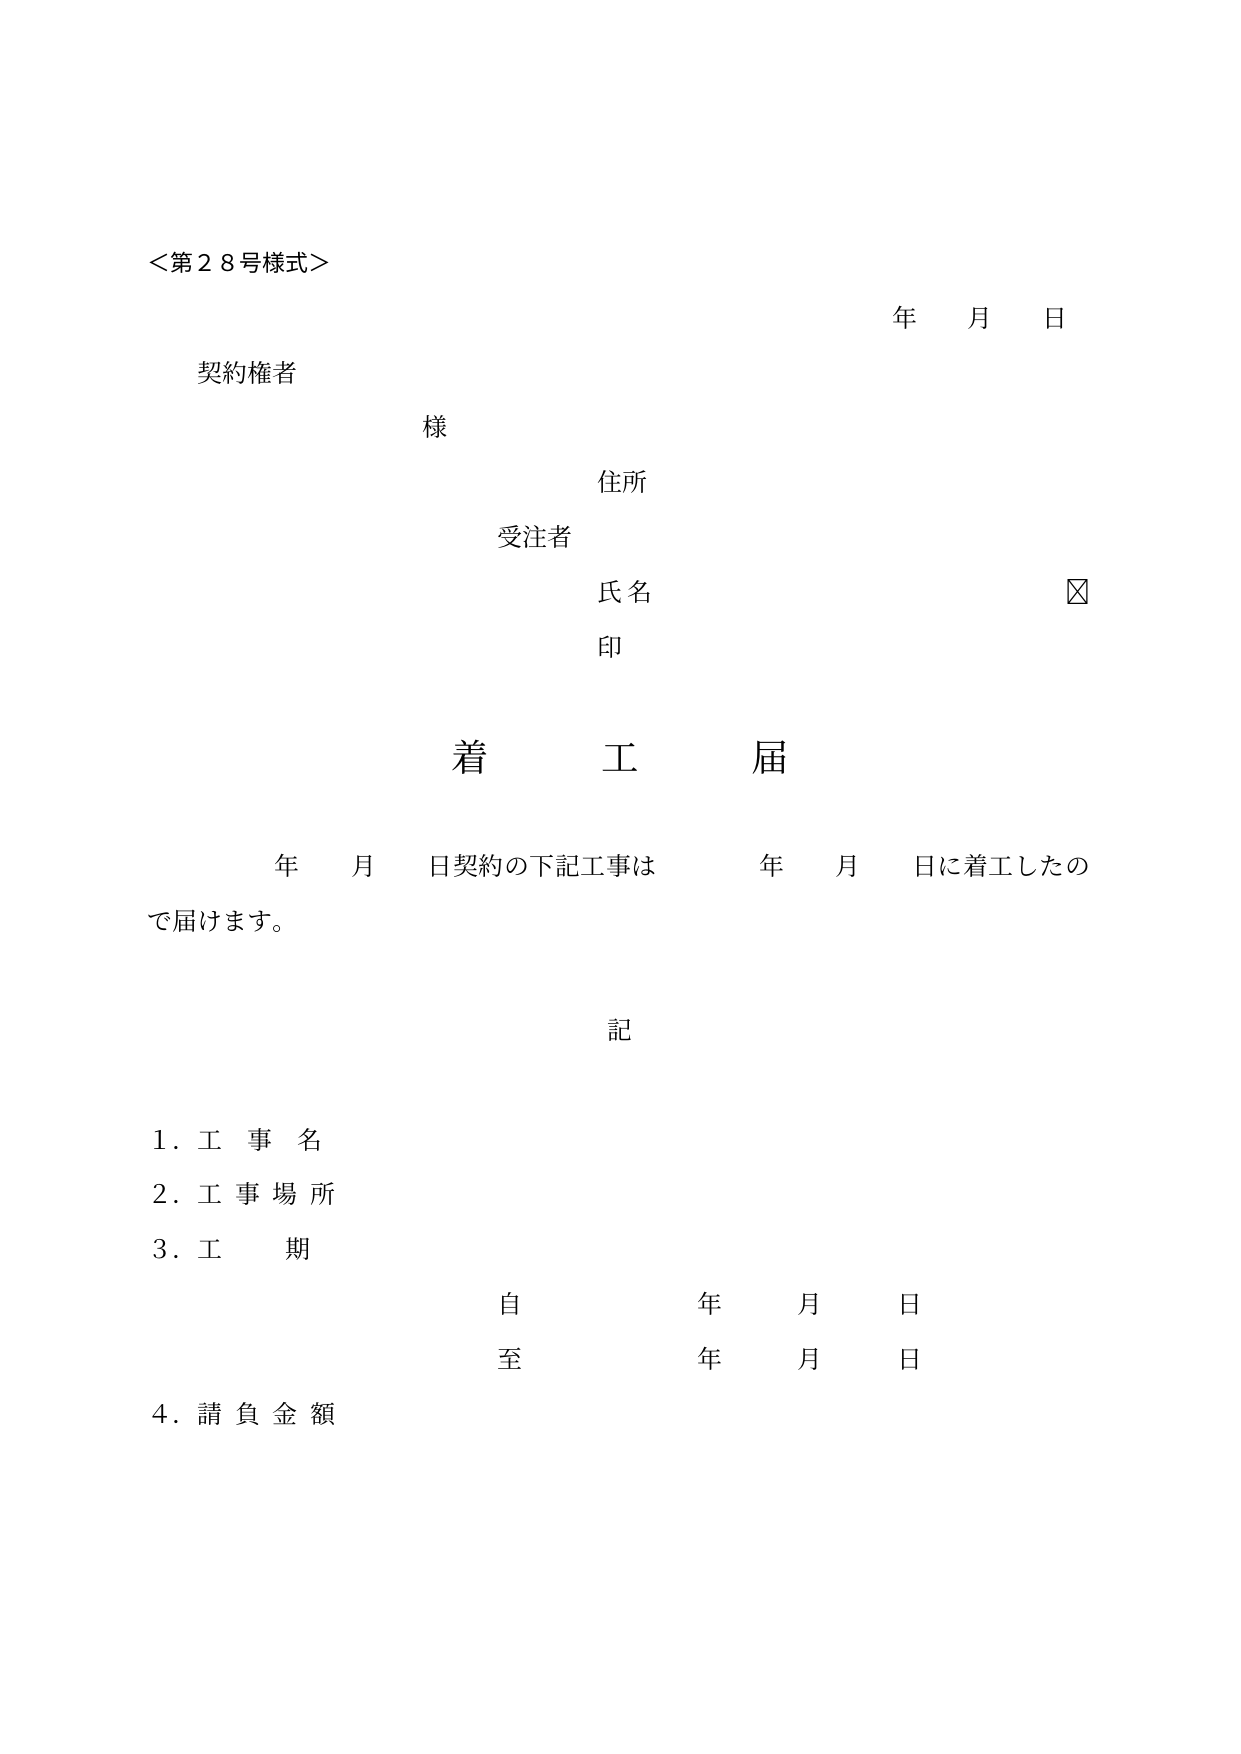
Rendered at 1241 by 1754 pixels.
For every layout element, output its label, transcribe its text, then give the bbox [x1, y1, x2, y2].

text 記 [148, 1001, 1092, 1056]
text 年 月 日契約の下記工事は 年 月 日に着工したので届けます。 [148, 837, 1092, 947]
text 至 年 月 日 [498, 1330, 1092, 1385]
text 契約権者 [198, 344, 1092, 399]
text 様 [198, 399, 1092, 453]
text ４．請負金額 [148, 1385, 1092, 1440]
text 受注者 [498, 508, 1092, 563]
text 住所 [598, 453, 1092, 508]
text ２．工事場所 [148, 1166, 1092, 1221]
text ３．工期 [148, 1221, 1092, 1275]
text 年 月 日 [148, 289, 1067, 344]
text ＜第２８号様式＞ [148, 234, 1092, 289]
text 氏名  印 [598, 563, 1092, 673]
text 着 工 届 [148, 727, 1092, 782]
text 自 年 月 日 [498, 1275, 1092, 1330]
text １．工事名 [148, 1111, 1092, 1166]
